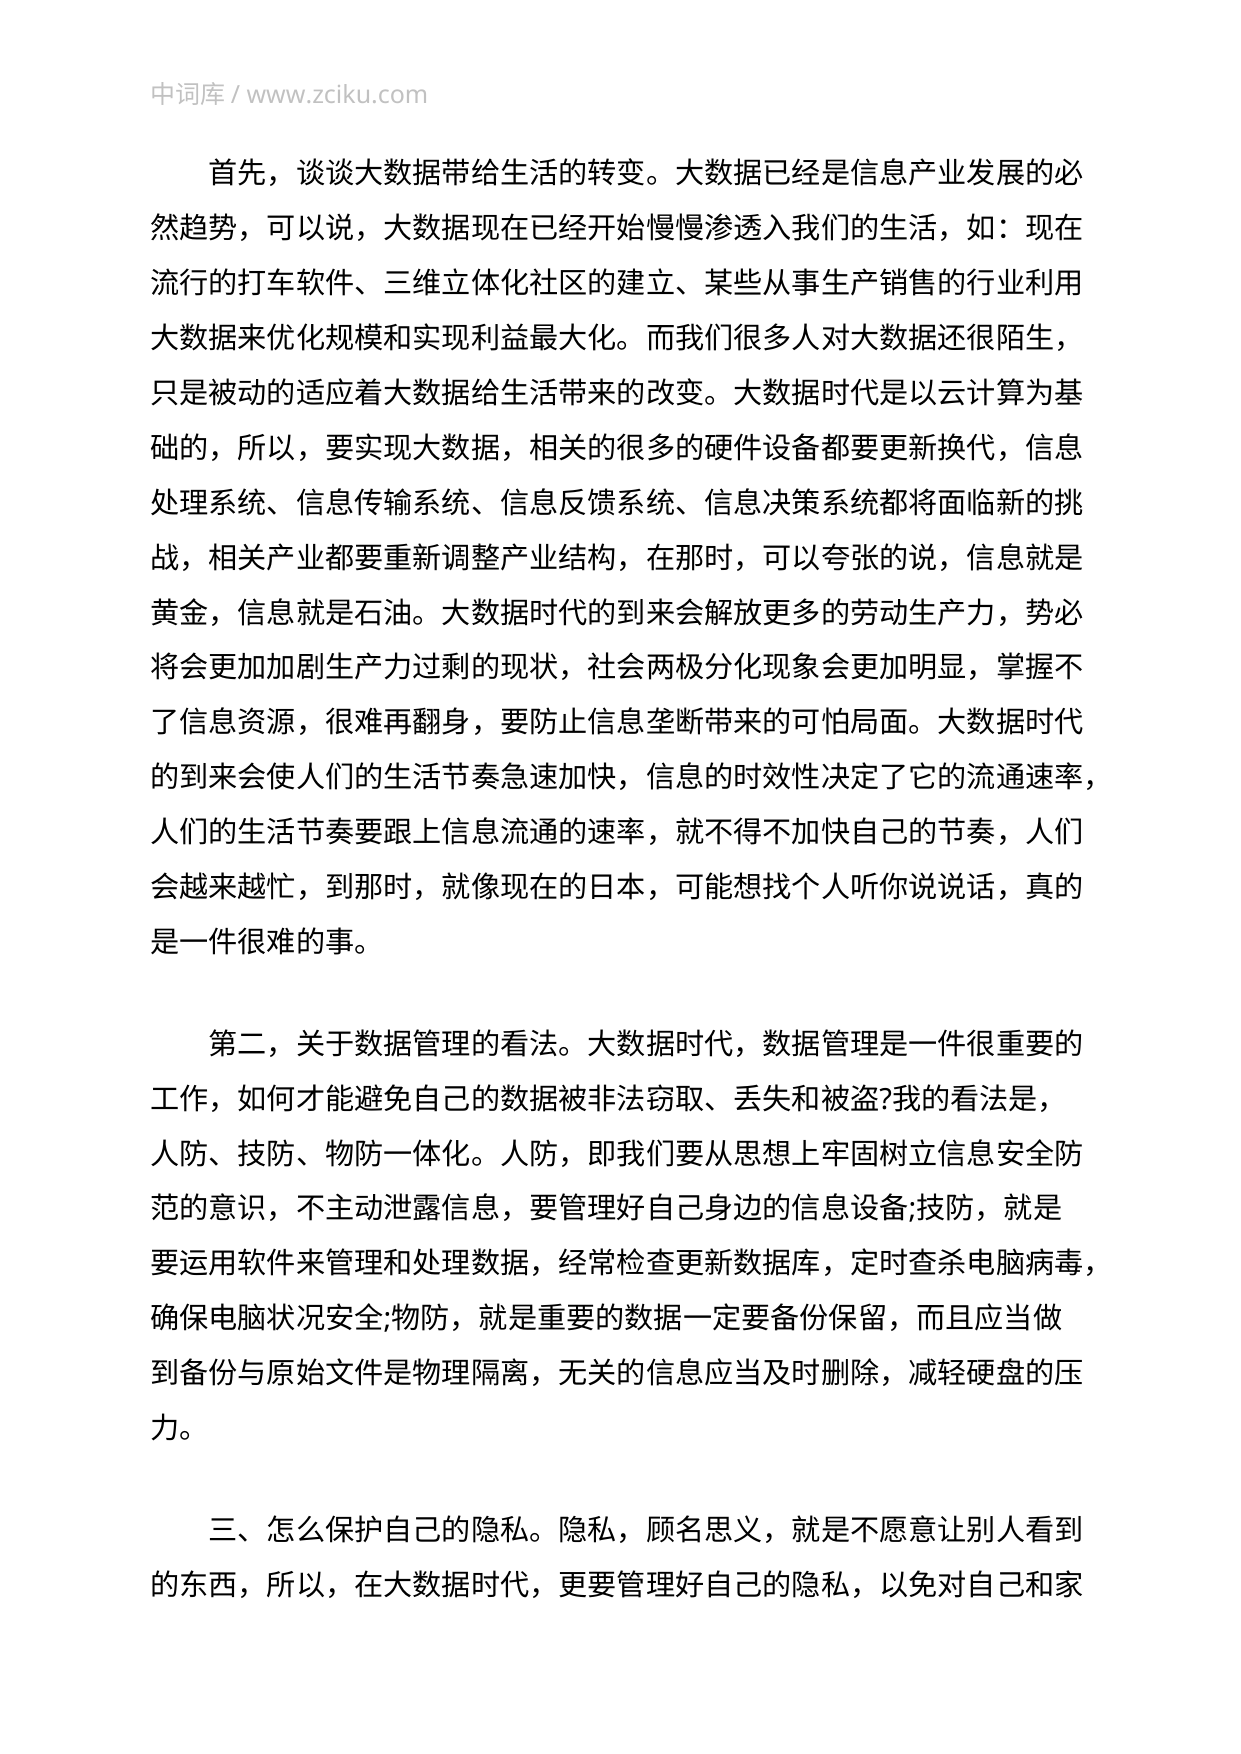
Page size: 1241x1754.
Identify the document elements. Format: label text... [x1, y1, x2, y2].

text 首先，谈谈大数据带给生活的转变。大数据已经是信息产业发展的必然趋势，可以说，大数据现在已经开始慢慢渗透入我们的生活，如：现在流行的打车软件、三维立体化社区的建立、某些从事生产销售的行业利用大数据来优化规模和实现利益最大化。而我们很多人对大数据还很陌生，只是被动的适应着大数据给生活带来的改变。大数据时代是以云计算为基础的，所以，要实现大数据，相关的很多的硬件设备都要更新换代，信息处理系统、信息传输系统、信息反馈系统、信息决策系统都将面临新的挑战，相关产业都要重新调整产业结构，在那时，可以夸张的说，信息就是黄金，信息就是石油。大数据时代的到来会解放更多的劳动生产力，势必将会更加加剧生产力过剩的现状，社会两极分化现象会更加明显，掌握不了信息资源，很难再翻身，要防止信息垄断带来的可怕局面。大数据时代的到来会使人们的生活节奏急速加快，信息的时效性决定了它的流通速率，人们的生活节奏要跟上信息流通的速率，就不得不加快自己的节奏，人们会越来越忙，到那时，就像现在的日本，可能想找个人听你说说话，真的是一件很难的事。 [150, 150, 1090, 961]
text 第二，关于数据管理的看法。大数据时代，数据管理是一件很重要的工作，如何才能避免自己的数据被非法窃取、丢失和被盗?我的看法是，人防、技防、物防一体化。人防，即我们要从思想上牢固树立信息安全防范的意识，不主动泄露信息，要管理好自己身边的信息设备;技防，就是要运用软件来管理和处理数据，经常检查更新数据库，定时查杀电脑病毒，确保电脑状况安全;物防，就是重要的数据一定要备份保留，而且应当做到备份与原始文件是物理隔离，无关的信息应当及时删除，减轻硬盘的压力。 [150, 1020, 1090, 1447]
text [150, 1507, 1090, 1604]
